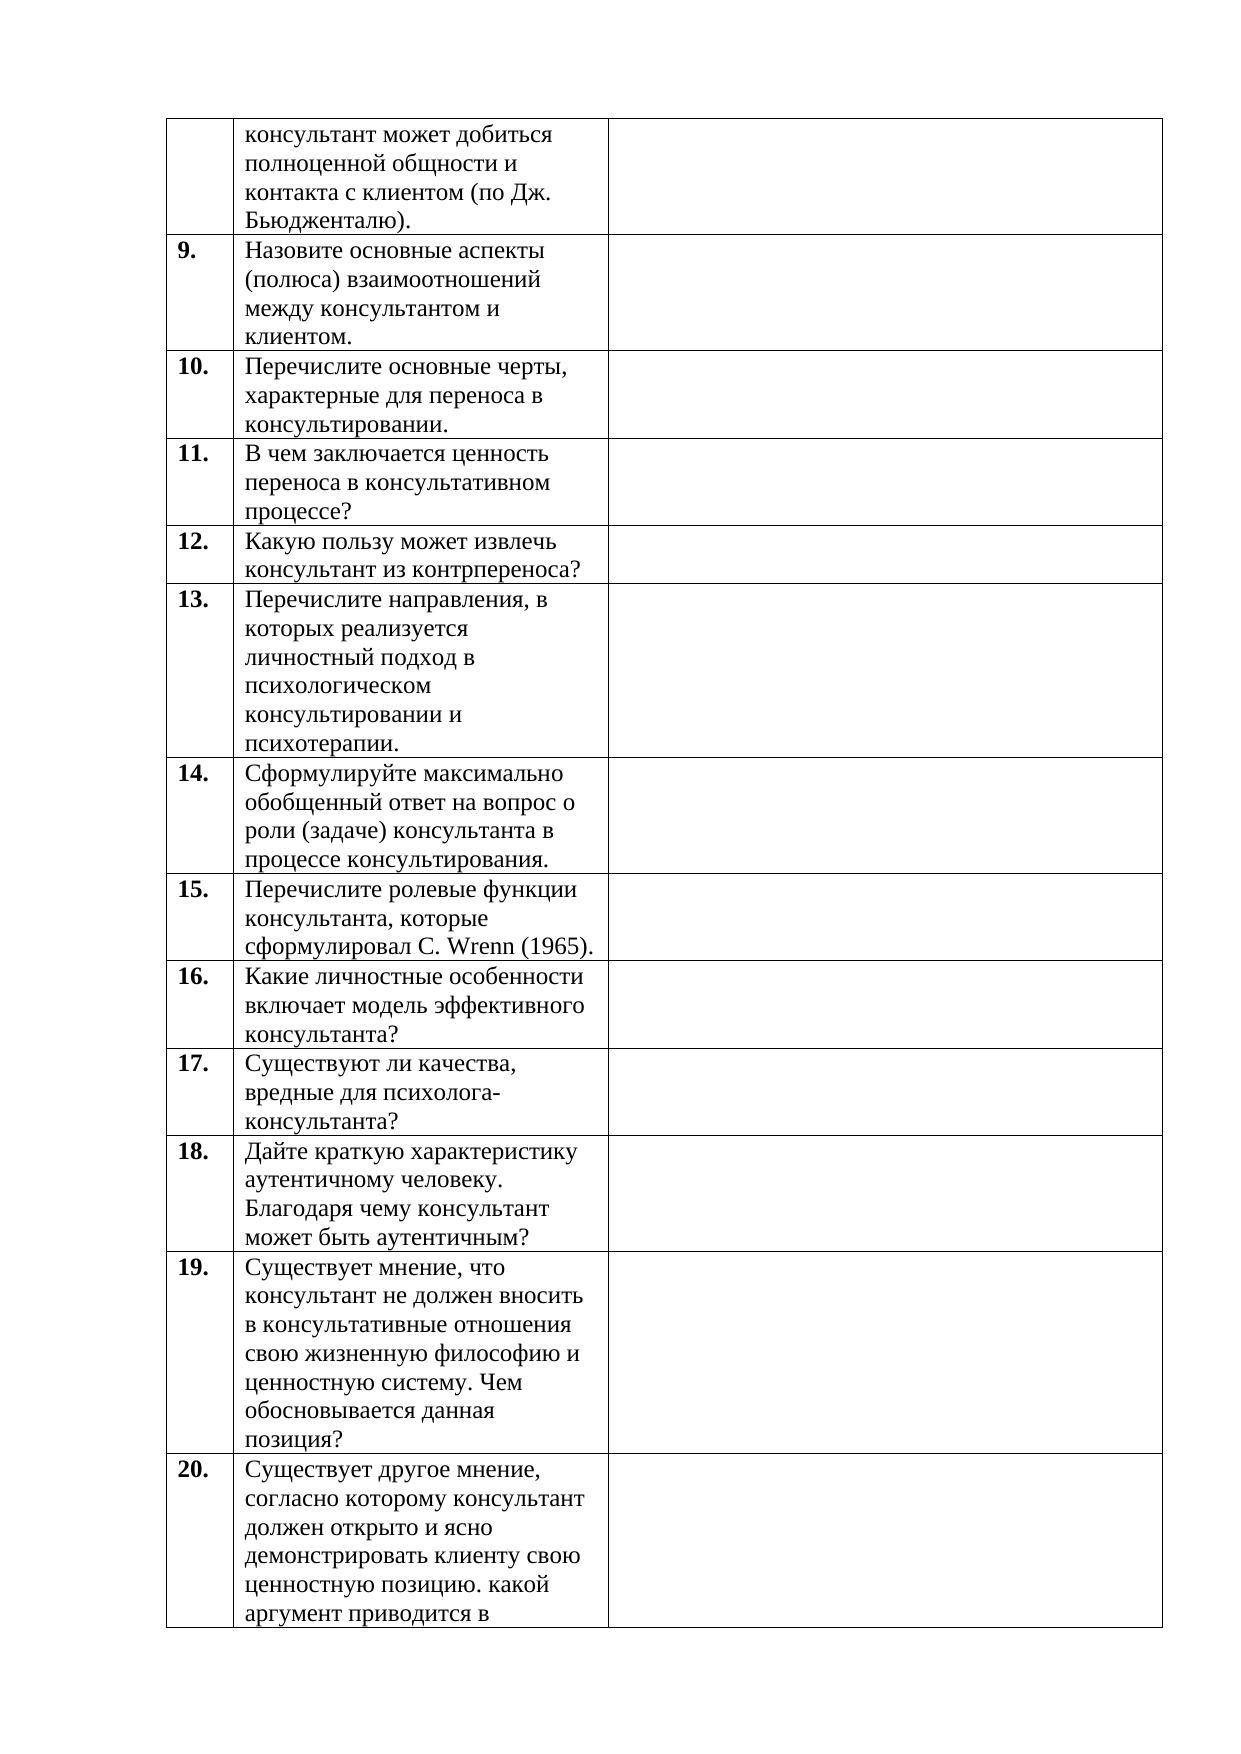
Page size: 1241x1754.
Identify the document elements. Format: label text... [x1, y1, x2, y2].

table_cell [609, 351, 1162, 437]
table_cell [234, 1454, 608, 1627]
table_cell [167, 1252, 233, 1453]
table_cell [167, 1049, 233, 1135]
table_cell [609, 1136, 1162, 1251]
table_cell [609, 1454, 1162, 1627]
table_cell [167, 1454, 233, 1627]
table_cell В чем заключается ценность переноса в консультативном процессе? [234, 439, 608, 525]
table_cell Какие личностные особенности включает модель эффективного консультанта? [234, 961, 608, 1047]
table_cell [609, 526, 1162, 583]
table_cell [167, 526, 233, 583]
table_cell [167, 874, 233, 960]
table_cell [609, 119, 1162, 234]
table_cell Перечислите ролевые функции консультанта, которые сформулировал С. Wrenn (1965). [234, 874, 608, 960]
table_cell Назовите основные аспекты (полюса) взаимоотношений между консультантом и клиентом. [234, 235, 608, 350]
table_cell [609, 961, 1162, 1047]
table_cell [609, 439, 1162, 525]
table_cell [609, 1252, 1162, 1453]
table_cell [234, 119, 608, 234]
table_cell [167, 1136, 233, 1251]
table_cell Сформулируйте максимально обобщенный ответ на вопрос о роли (задаче) консультанта в процессе консультирования. [234, 758, 608, 873]
table_cell Перечислите основные черты, характерные для переноса в консультировании. [234, 351, 608, 437]
table_cell [609, 758, 1162, 873]
table_cell Какую пользу может извлечь консультант из контрпереноса? [234, 526, 608, 583]
table_cell [167, 235, 233, 350]
table_cell [609, 235, 1162, 350]
table_cell Дайте краткую характеристику аутентичному человеку. Благодаря чему консультант может быть аутентичным? [234, 1136, 608, 1251]
table_cell [609, 1049, 1162, 1135]
table_cell [167, 584, 233, 757]
table_cell [167, 439, 233, 525]
table_cell [167, 351, 233, 437]
table_cell [609, 584, 1162, 757]
table_cell [167, 961, 233, 1047]
table_cell [167, 119, 233, 234]
table_cell [167, 758, 233, 873]
table_cell Существуют ли качества, вредные для психолога-консультанта? [234, 1049, 608, 1135]
table_cell [609, 874, 1162, 960]
table_cell Существует мнение, что консультант не должен вносить в консультативные отношения свою жизненную философию и ценностную систему. Чем обосновывается данная позиция? [234, 1252, 608, 1453]
table_cell Перечислите направления, в которых реализуется личностный подход в психологическом консультировании и психотерапии. [234, 584, 608, 757]
